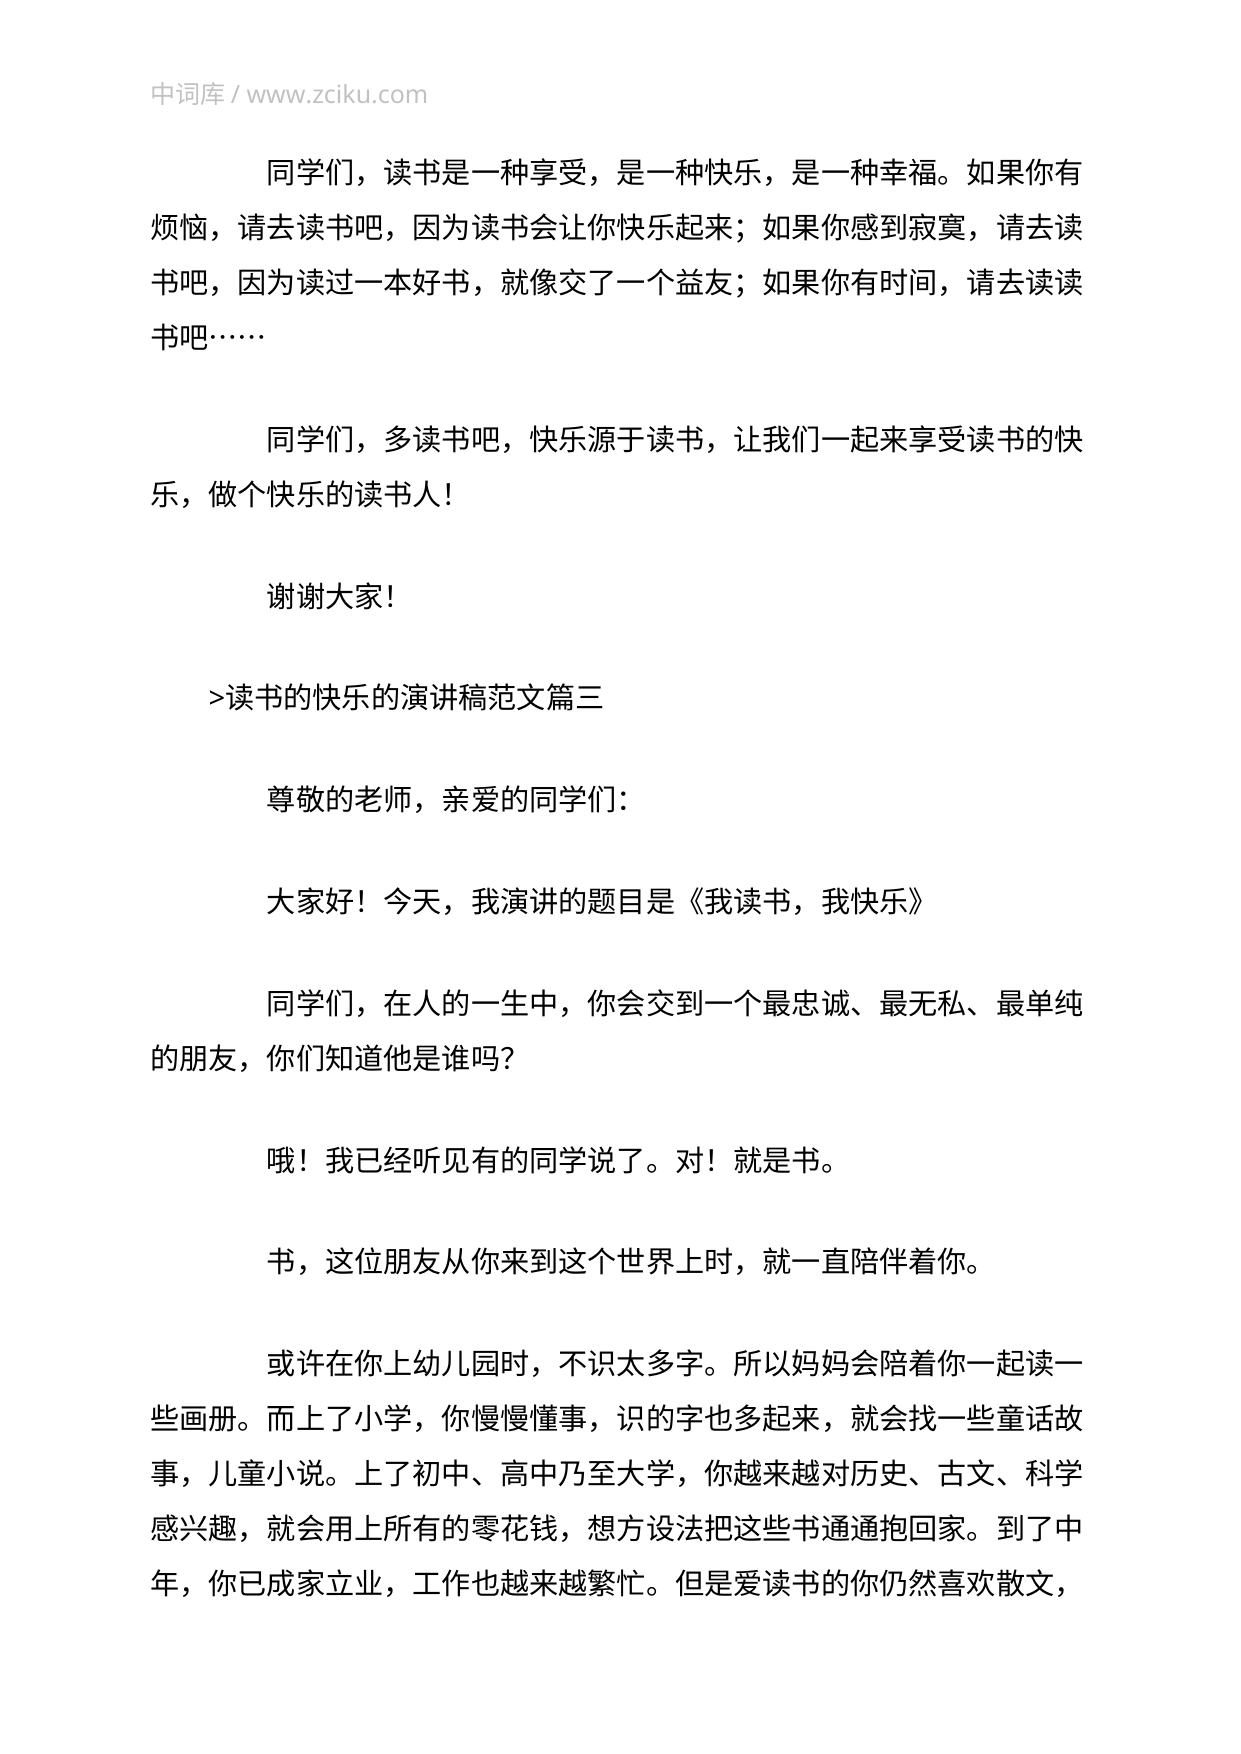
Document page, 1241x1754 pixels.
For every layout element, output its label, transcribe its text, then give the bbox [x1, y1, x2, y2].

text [150, 1341, 1090, 1602]
text 同学们，在人的一生中，你会交到一个最忠诚、最无私、最单纯的朋友，你们知道他是谁吗？ [150, 980, 1090, 1078]
text 尊敬的老师，亲爱的同学们： [150, 777, 1090, 819]
text 同学们，多读书吧，快乐源于读书，让我们一起来享受读书的快乐，做个快乐的读书人！ [150, 416, 1090, 514]
text 谢谢大家！ [150, 573, 1090, 615]
text 书，这位朋友从你来到这个世界上时，就一直陪伴着你。 [150, 1239, 1090, 1281]
text 大家好！今天，我演讲的题目是《我读书，我快乐》 [150, 879, 1090, 921]
text >读书的快乐的演讲稿范文篇三 [150, 675, 1090, 717]
text 同学们，读书是一种享受，是一种快乐，是一种幸福。如果你有烦恼，请去读书吧，因为读书会让你快乐起来；如果你感到寂寞，请去读书吧，因为读过一本好书，就像交了一个益友；如果你有时间，请去读读书吧…… [150, 150, 1090, 357]
text 哦！我已经听见有的同学说了。对！就是书。 [150, 1137, 1090, 1179]
